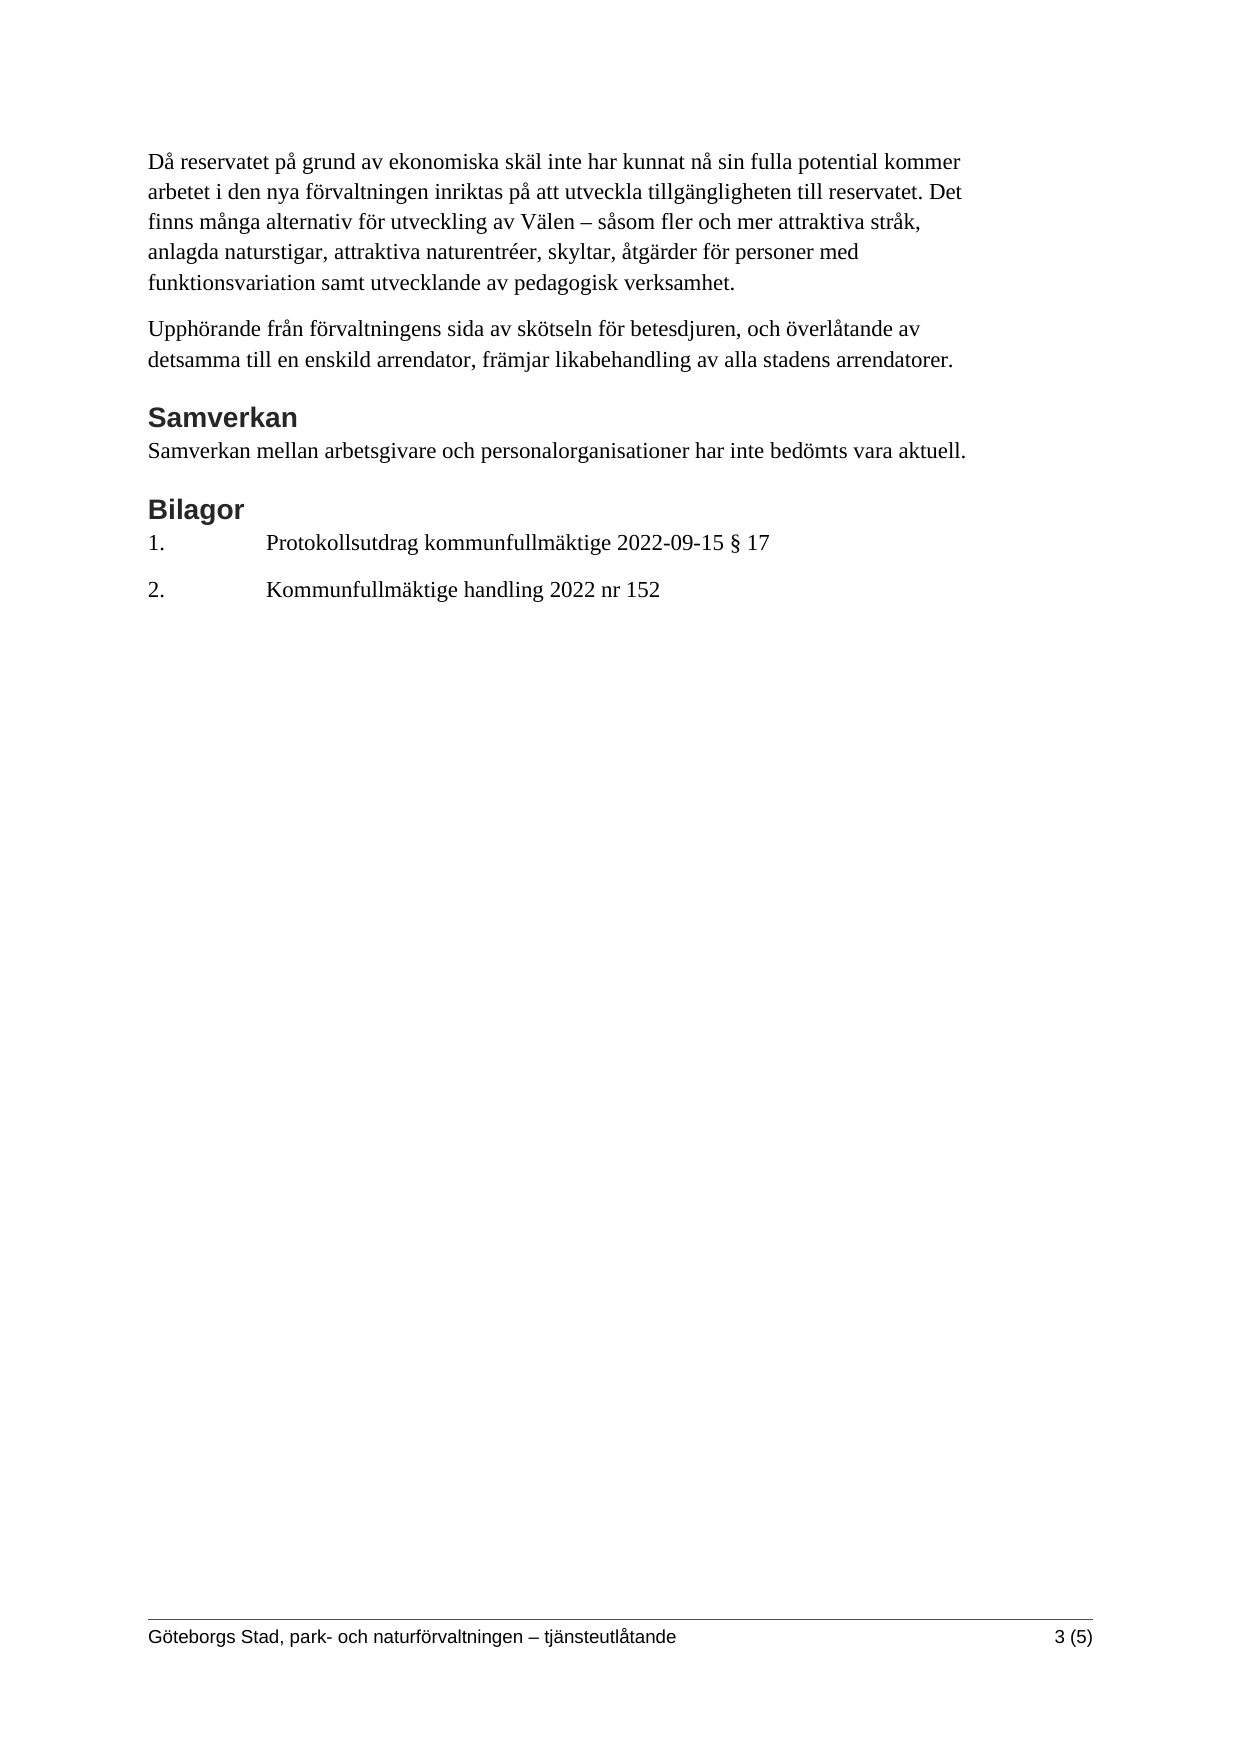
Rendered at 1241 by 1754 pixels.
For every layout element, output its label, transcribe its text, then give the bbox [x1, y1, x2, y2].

subtitle Bilagor [148, 493, 974, 525]
text Upphörande från förvaltningens sida av skötseln för betesdjuren, och överlåtande av detsamma till en enskild arrendator, främjar likabehandling av alla stadens arrendatorer. [148, 315, 974, 372]
text Samverkan mellan arbetsgivare och personalorganisationer har inte bedömts vara aktuell. [148, 437, 974, 464]
text Då reservatet på grund av ekonomiska skäl inte har kunnat nå sin fulla potential kommer arbetet i den nya förvaltningen inriktas på att utveckla tillgängligheten till reservatet. Det finns många alternativ för utveckling av Välen – såsom fler och mer attraktiva stråk, anlagda naturstigar, attraktiva naturentréer, skyltar, åtgärder för personer med funktionsvariation samt utvecklande av pedagogisk verksamhet. [148, 148, 974, 295]
list Protokollsutdrag kommunfullmäktige 2022-09-15 § 17 [148, 529, 974, 556]
subtitle Samverkan [148, 401, 974, 433]
list Kommunfullmäktige handling 2022 nr 152 [148, 576, 974, 602]
